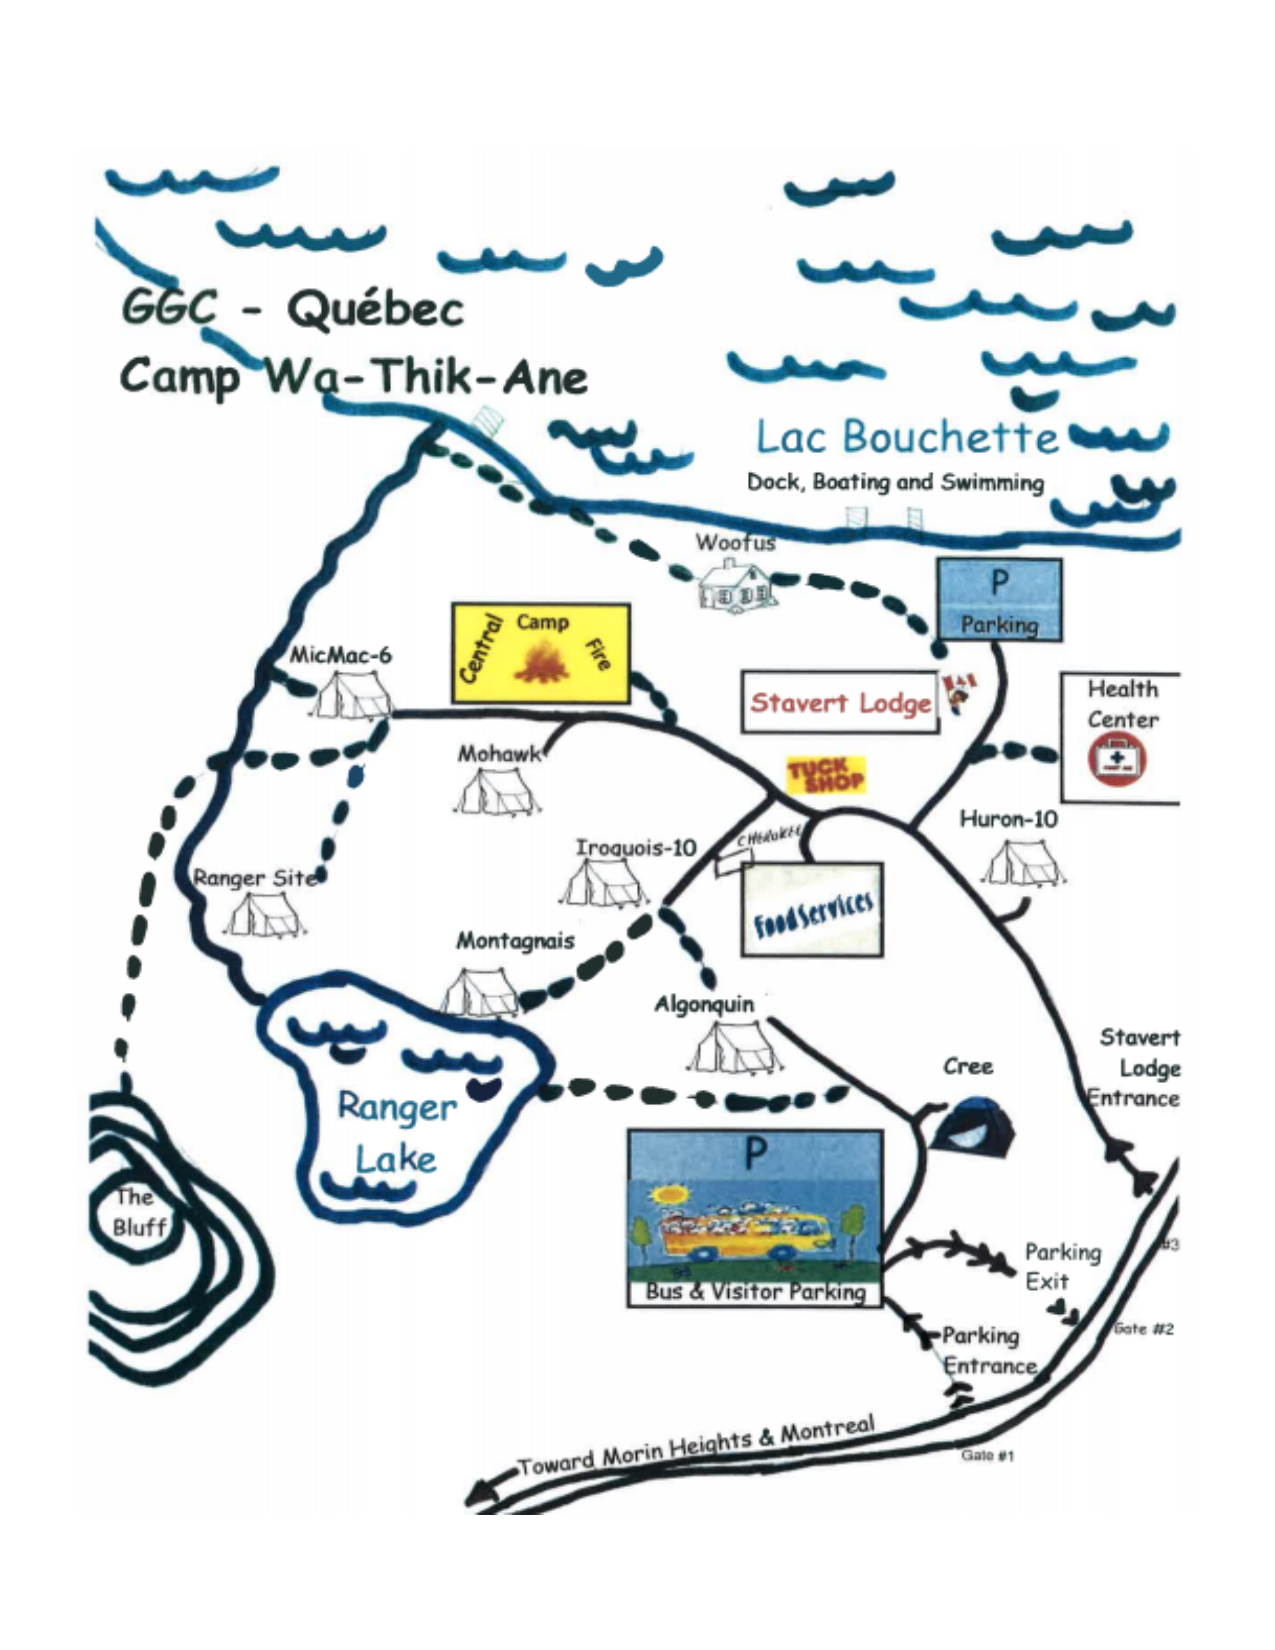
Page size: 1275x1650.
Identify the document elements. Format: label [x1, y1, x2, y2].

picture [77, 148, 1195, 1515]
